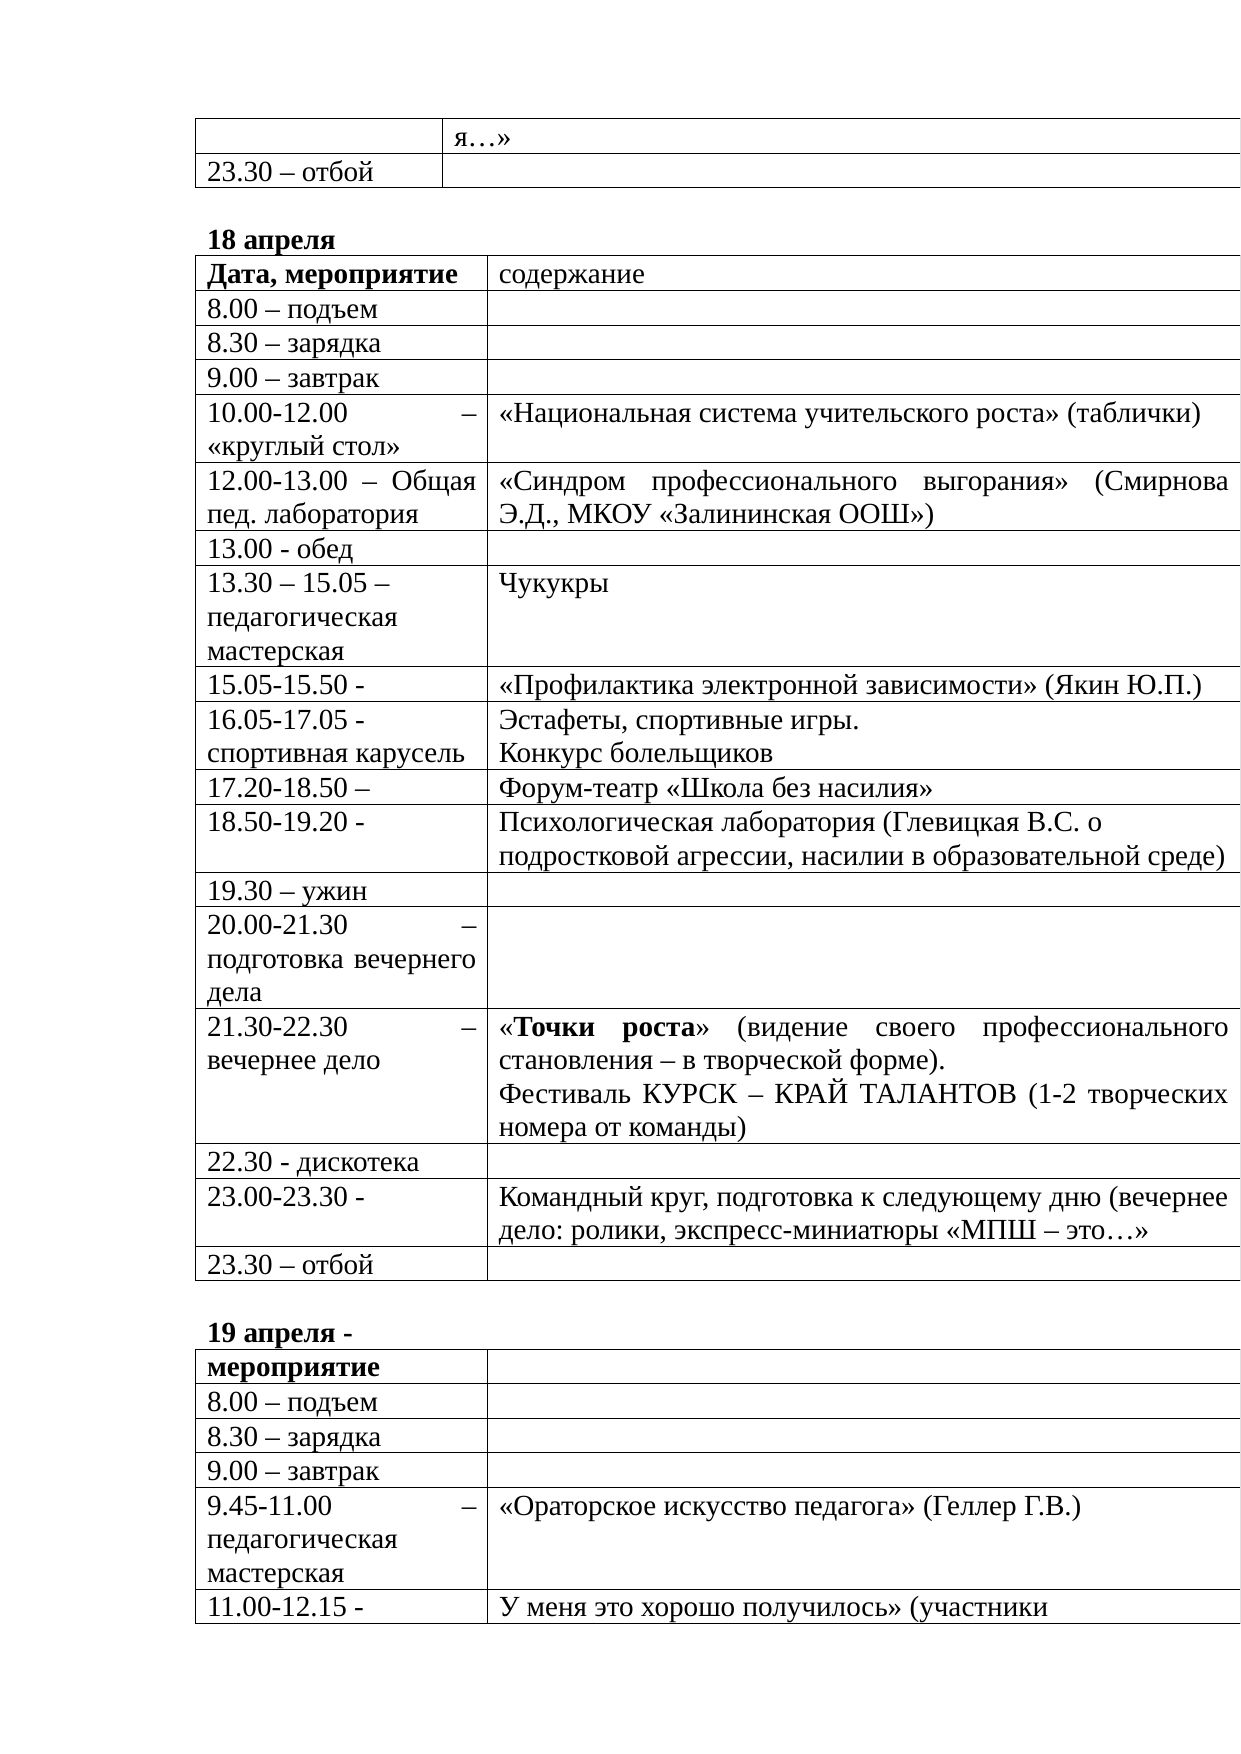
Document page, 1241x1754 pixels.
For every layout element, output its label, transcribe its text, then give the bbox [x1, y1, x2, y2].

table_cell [196, 119, 442, 153]
table_cell [488, 1384, 1240, 1418]
table_cell 19.30 – ужин [196, 873, 487, 906]
table_cell 20.00-21.30 – подготовка вечернего дела [196, 907, 487, 1008]
table_cell 17.20-18.50 – [196, 770, 487, 803]
table_cell Эстафеты, спортивные игры. Конкурс болельщиков [488, 702, 1240, 769]
table_cell [443, 154, 1240, 187]
table_cell «Профилактика электронной зависимости» (Якин Ю.П.) [488, 667, 1240, 701]
table_cell [488, 873, 1240, 906]
table_header содержание [488, 256, 1240, 290]
table_cell «Синдром профессионального выгорания» (Смирнова Э.Д., МКОУ «Залининская ООШ») [488, 463, 1240, 530]
table_cell 9.00 – завтрак [196, 360, 487, 394]
table_cell 8.00 – подъем [196, 1384, 487, 1418]
table_cell 8.30 – зарядка [196, 1419, 487, 1452]
table_cell 13.00 - обед [196, 531, 487, 564]
table_cell [488, 1419, 1240, 1452]
table_header Дата, мероприятие [196, 256, 487, 290]
table_cell 11.00-12.15 - [196, 1590, 487, 1623]
table_cell [488, 1247, 1240, 1280]
table_cell 16.05-17.05 - спортивная карусель [196, 702, 487, 769]
table_cell [488, 907, 1240, 1008]
table_cell [488, 531, 1240, 564]
text 18 апреля [207, 222, 1152, 255]
table_cell 15.05-15.50 - [196, 667, 487, 701]
table_cell [488, 326, 1240, 359]
table_cell 13.30 – 15.05 – педагогическая мастерская [196, 566, 487, 666]
table_cell «Национальная система учительского роста» (таблички) [488, 395, 1240, 462]
table_cell 22.30 - дискотека [196, 1144, 487, 1178]
text 19 апреля - [207, 1315, 1152, 1348]
table_cell 8.00 – подъем [196, 291, 487, 324]
table_cell [488, 291, 1240, 324]
table_cell Форум-театр «Школа без насилия» [488, 770, 1240, 803]
table_cell 23.30 – отбой [196, 1247, 487, 1280]
table_cell Командный круг, подготовка к следующему дню (вечернее дело: ролики, экспресс-миниатюры «МПШ – это…» [488, 1179, 1240, 1246]
table_cell 10.00-12.00 – «круглый стол» [196, 395, 487, 462]
table_cell 23.00-23.30 - [196, 1179, 487, 1246]
table_cell 9.00 – завтрак [196, 1453, 487, 1487]
table_cell 9.45-11.00 – педагогическая мастерская [196, 1488, 487, 1588]
table_cell [488, 360, 1240, 394]
table_cell «Точки роста» (видение своего профессионального становления – в творческой форме). Фестиваль КУРСК – КРАЙ ТАЛАНТОВ (1-2 творческих номера от команды) [488, 1009, 1240, 1143]
table_cell 12.00-13.00 – Общая пед. лаборатория [196, 463, 487, 530]
table_cell [488, 1144, 1240, 1178]
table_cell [443, 119, 1240, 153]
table_cell 18.50-19.20 - [196, 805, 487, 872]
table_cell Чукукры [488, 566, 1240, 666]
table_header мероприятие [196, 1350, 487, 1383]
table_cell [488, 1453, 1240, 1487]
table_cell 21.30-22.30 – вечернее дело [196, 1009, 487, 1143]
table_cell «Ораторское искусство педагога» (Геллер Г.В.) [488, 1488, 1240, 1588]
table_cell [488, 1590, 1240, 1623]
table_cell 8.30 – зарядка [196, 326, 487, 359]
table_cell 23.30 – отбой [196, 154, 442, 187]
table_cell Психологическая лаборатория (Глевицкая В.С. о подростковой агрессии, насилии в образовательной среде) [488, 805, 1240, 872]
table_header [488, 1350, 1240, 1383]
